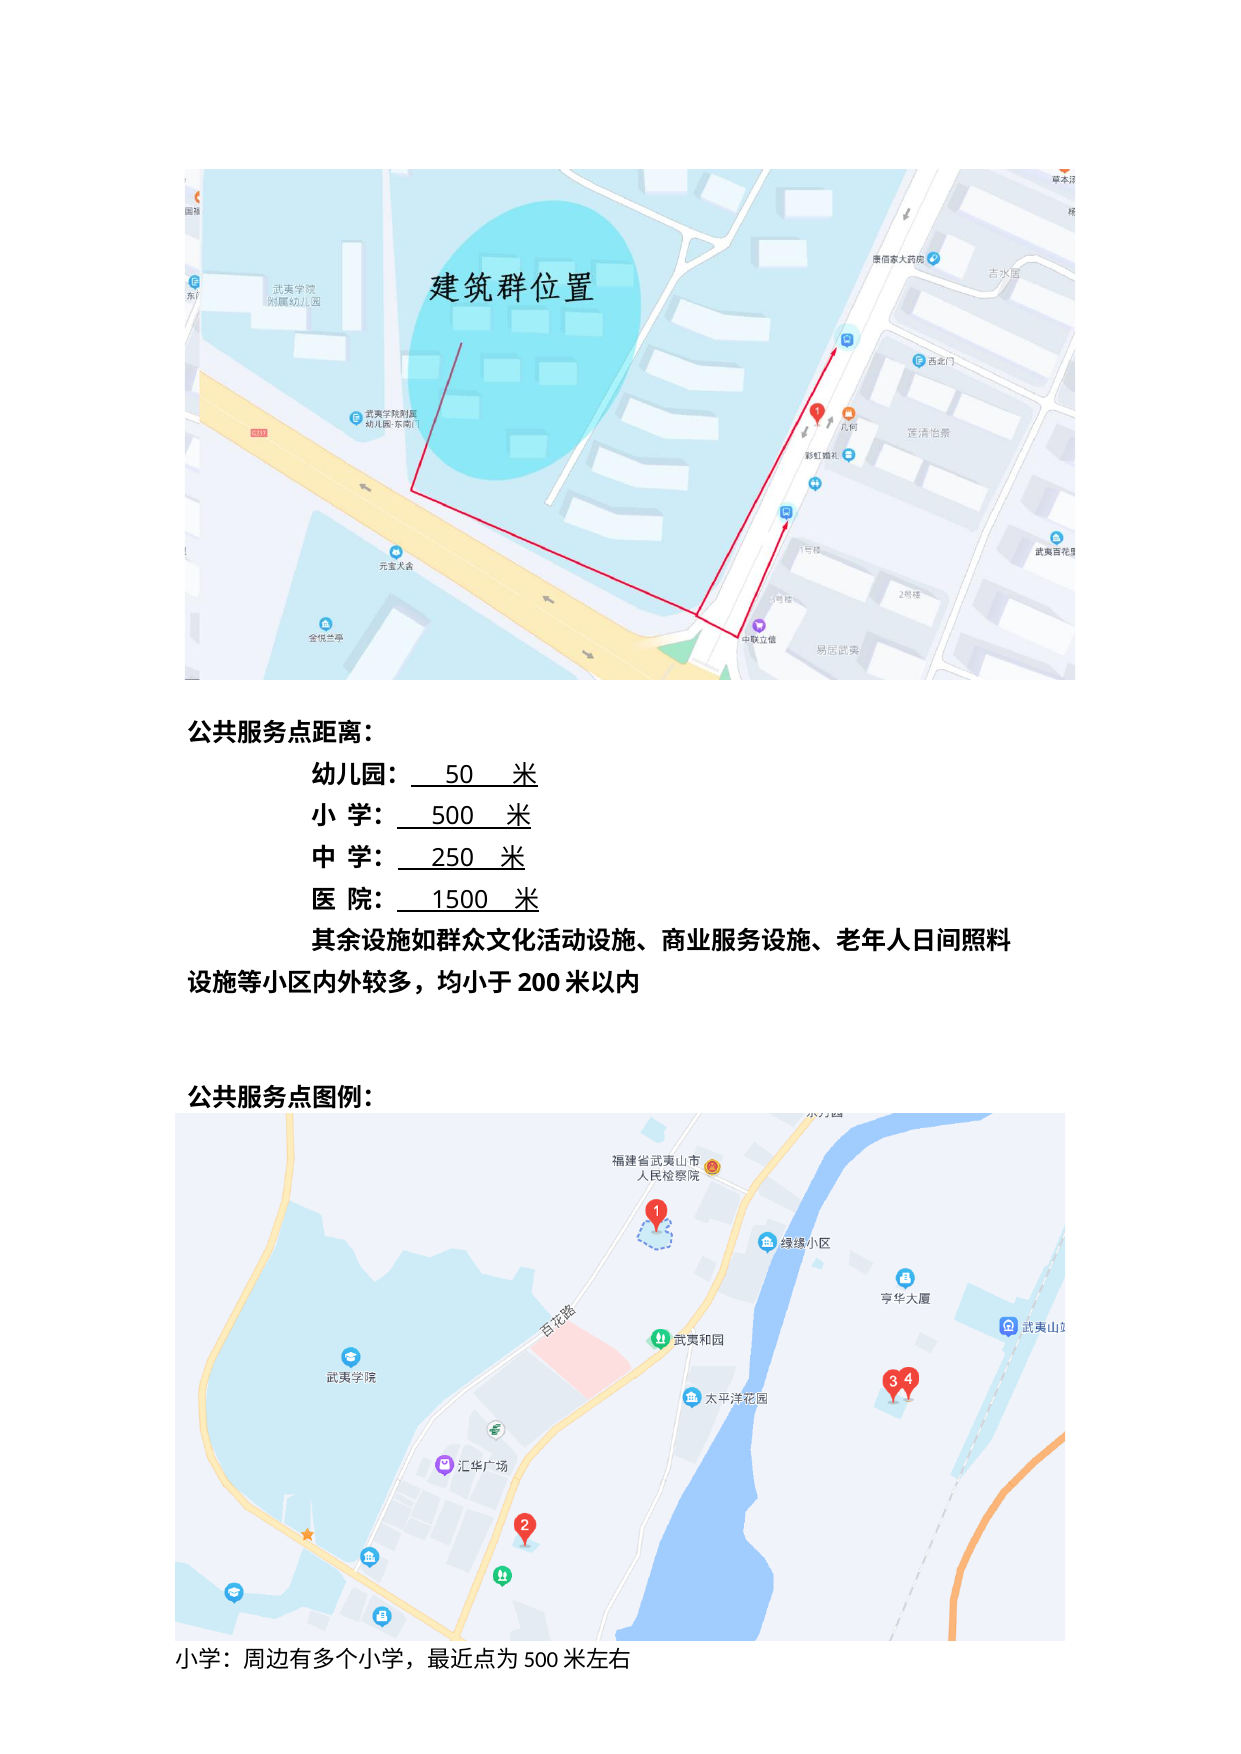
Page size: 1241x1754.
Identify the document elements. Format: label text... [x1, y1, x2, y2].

text 公共服务点距离： [187, 712, 1031, 749]
text 其余设施如群众文化活动设施、商业服务设施、老年人日间照料设施等小区内外较多，均小于200米以内 [187, 921, 1031, 999]
text 幼儿园： 50 米 [187, 754, 1031, 790]
text 小学：周边有多个小学，最近点为500米左右 [175, 1641, 1065, 1674]
text 医 院： 1500 米 [187, 879, 1031, 915]
text 中 学： 250 米 [187, 837, 1031, 874]
picture [175, 1113, 1066, 1641]
subtitle 公共服务点图例： [187, 1077, 1065, 1113]
text 小 学： 500 米 [187, 796, 1031, 832]
picture [184, 169, 1075, 680]
